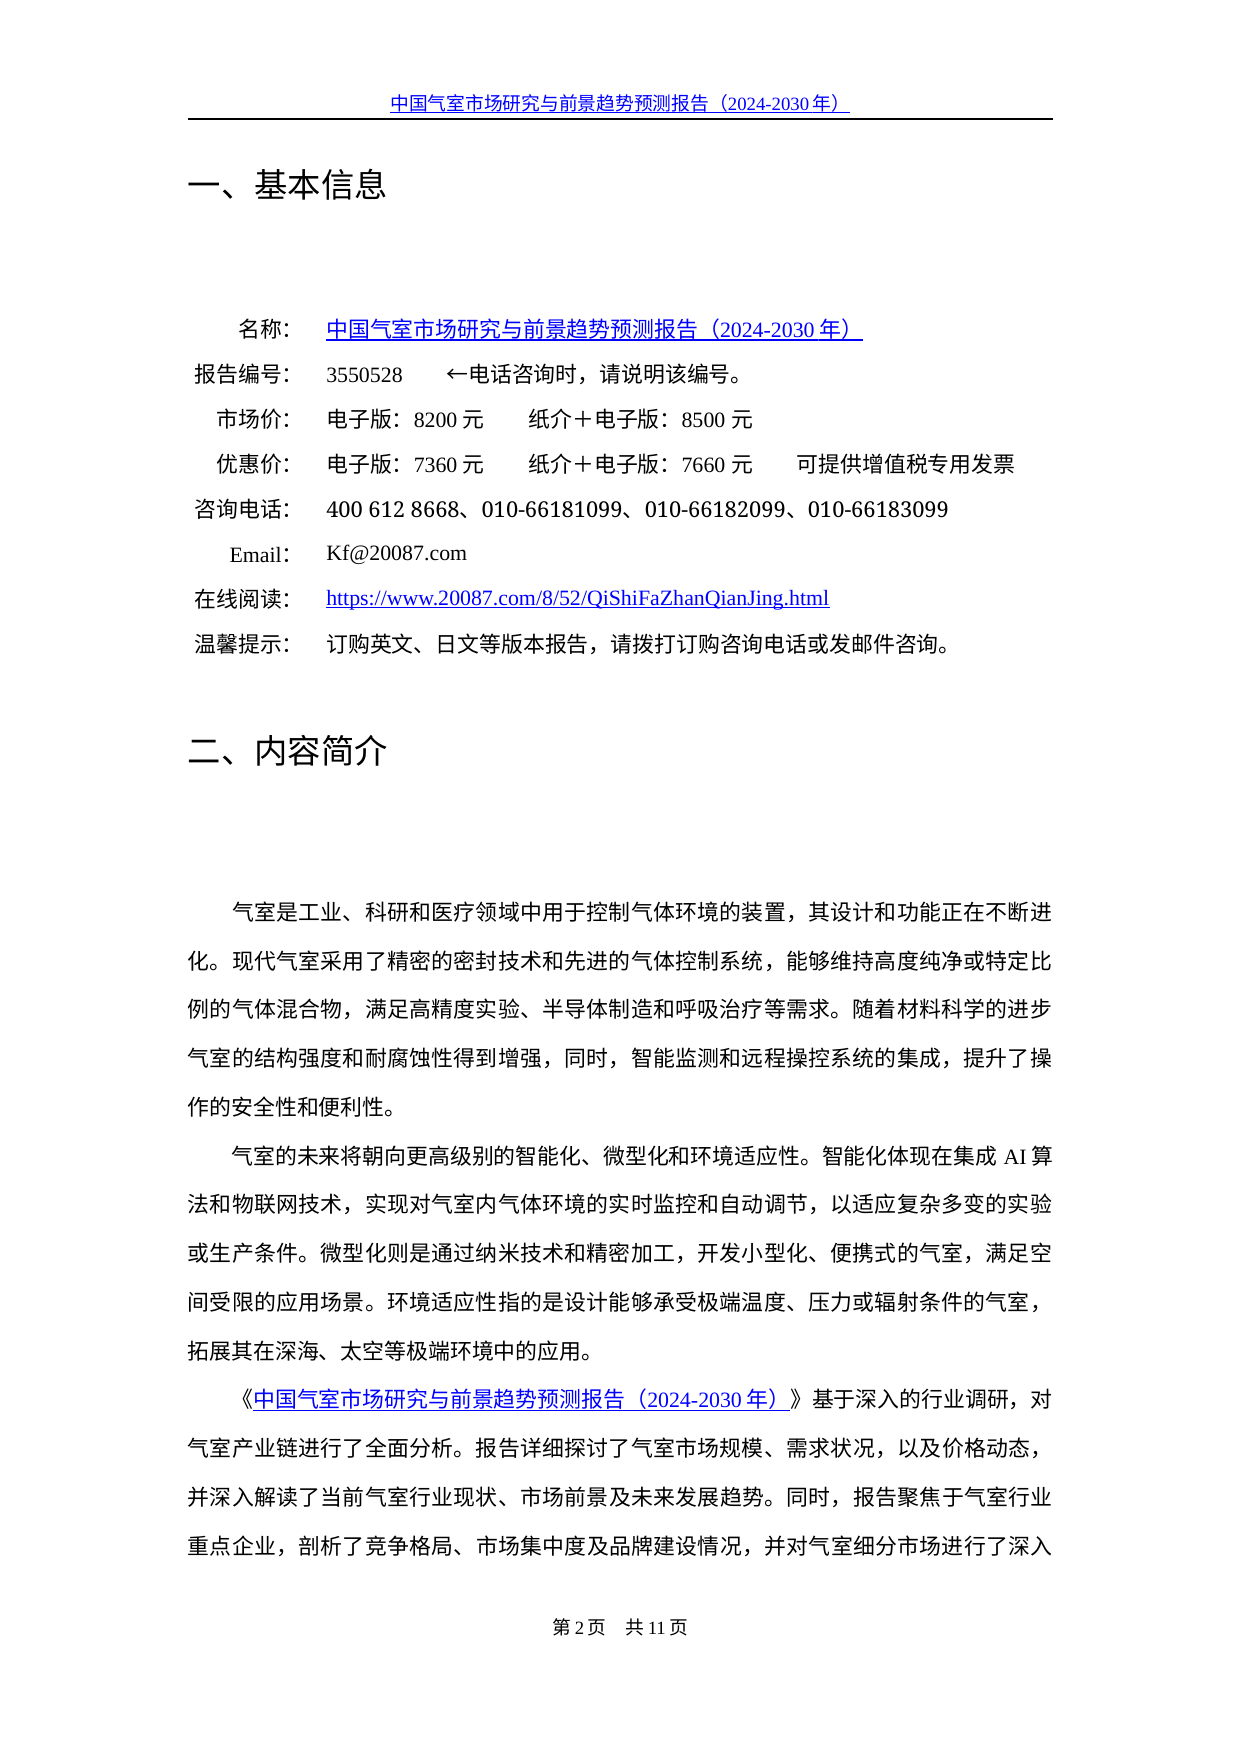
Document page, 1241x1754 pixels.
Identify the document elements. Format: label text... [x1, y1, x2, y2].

title 二、内容简介 [187, 717, 1053, 782]
table_cell 400 612 8668、010-66181099、010-66182099、010-66183099 [315, 492, 1073, 537]
table_cell 电子版：8200 元 纸介＋电子版：8500 元 [315, 402, 1073, 447]
table_cell 报告编号： [167, 357, 315, 402]
table_cell 电子版：7360 元 纸介＋电子版：7660 元 可提供增值税专用发票 [315, 447, 1073, 492]
table_cell 在线阅读： [167, 582, 315, 627]
table_cell Kf@20087.com [315, 537, 1073, 582]
table_header 中国气室市场研究与前景趋势预测报告（2024-2030年） [315, 312, 1073, 357]
table_header 名称： [167, 312, 315, 357]
table_cell 市场价： [167, 402, 315, 447]
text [187, 894, 1053, 1561]
table_cell 订购英文、日文等版本报告，请拨打订购咨询电话或发邮件咨询。 [315, 627, 1073, 672]
table_cell [315, 582, 1073, 627]
title 一、基本信息 [187, 150, 1053, 215]
table_cell Email： [167, 537, 315, 582]
table_cell 优惠价： [167, 447, 315, 492]
table_cell 3550528 ←电话咨询时，请说明该编号。 [315, 357, 1073, 402]
table_cell 温馨提示： [167, 627, 315, 672]
table_cell 咨询电话： [167, 492, 315, 537]
